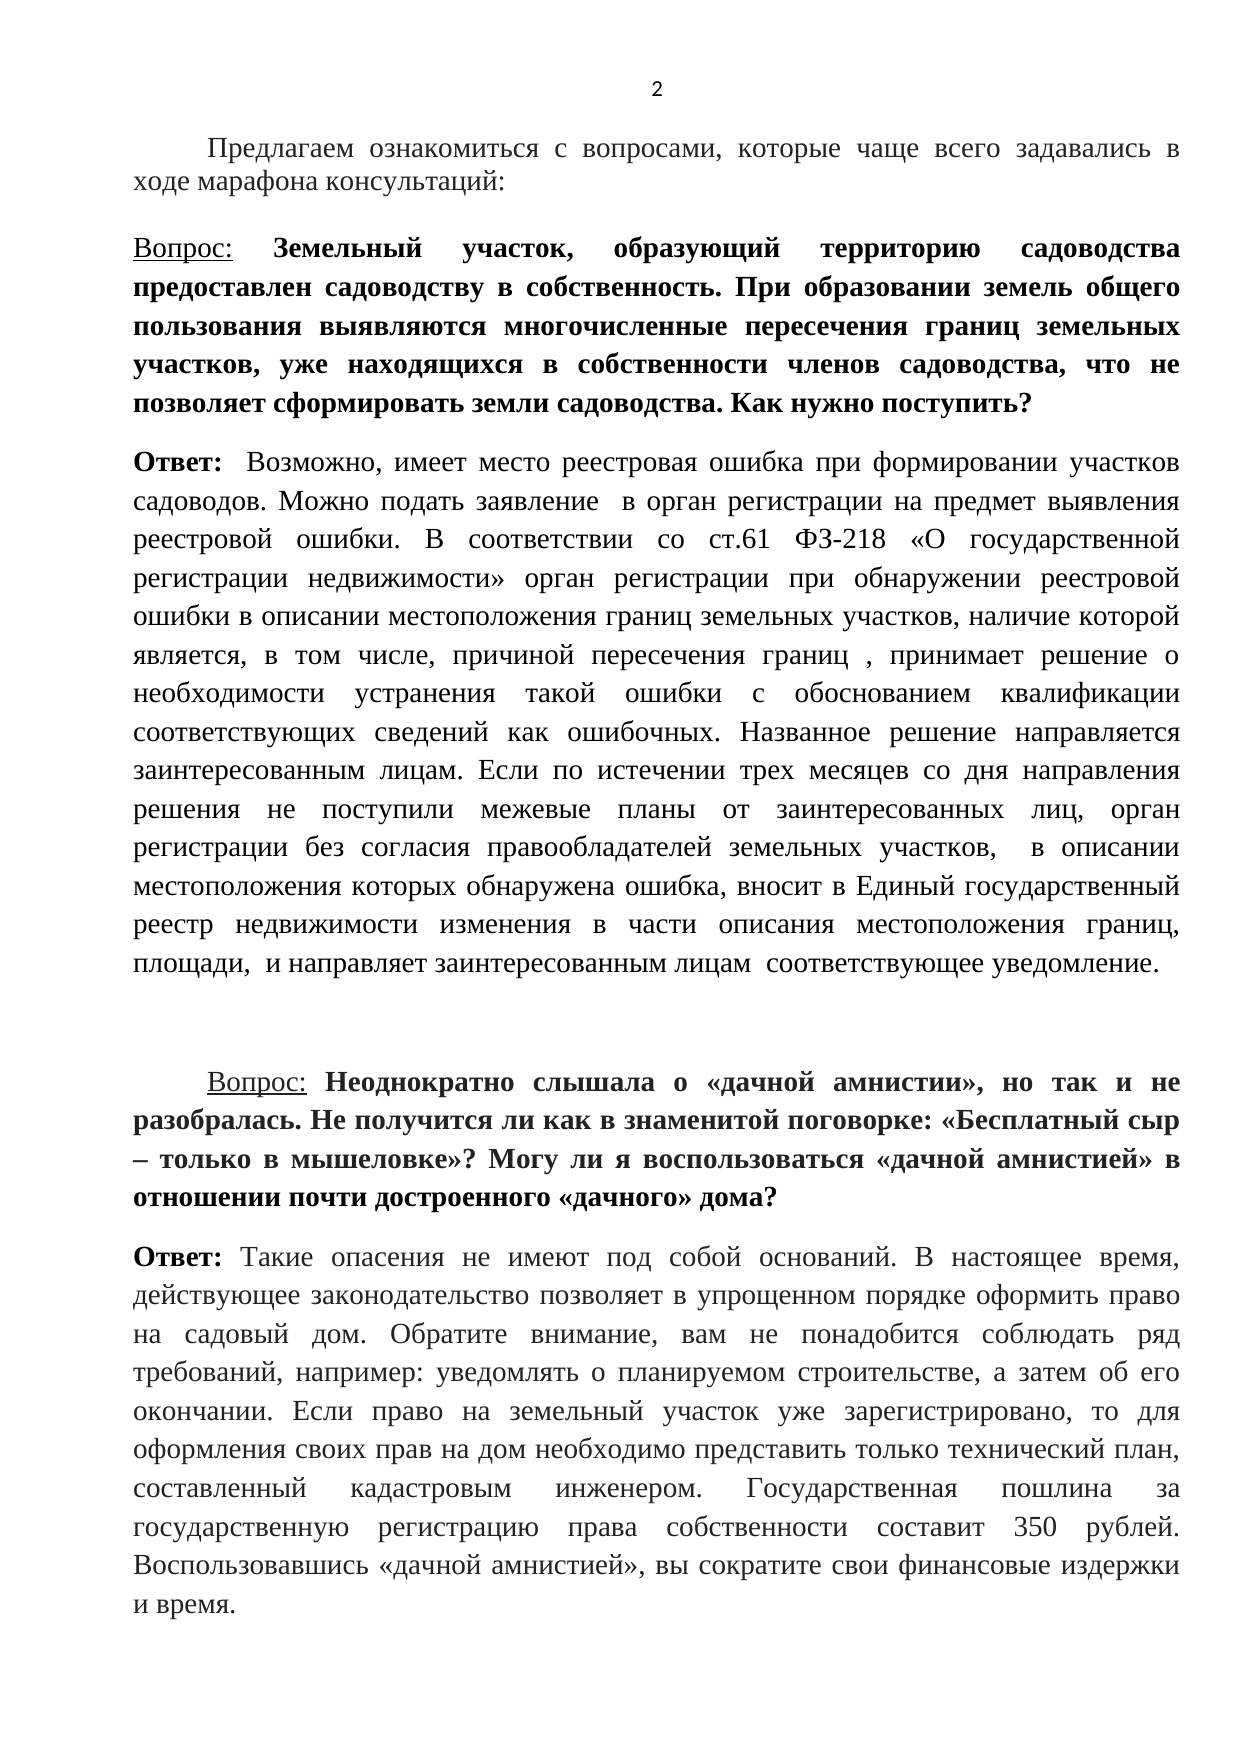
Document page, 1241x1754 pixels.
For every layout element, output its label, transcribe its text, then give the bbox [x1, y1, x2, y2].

text Ответ: Возможно, имеет место реестровая ошибка при формировании участков садоводов. Можно подать заявление в орган регистрации на предмет выявления реестровой ошибки. В соответствии со ст.61 ФЗ-218 «О государственной регистрации недвижимости» орган регистрации при обнаружении реестровой ошибки в описании местоположения границ земельных участков, наличие которой является, в том числе, причиной пересечения границ , принимает решение о необходимости устранения такой ошибки с обоснованием квалификации соответствующих сведений как ошибочных. Названное решение направляется заинтересованным лицам. Если по истечении трех месяцев со дня направления решения не поступили межевые планы от заинтересованных лиц, орган регистрации без согласия правообладателей земельных участков, в описании местоположения которых обнаружена ошибка, вносит в Единый государственный реестр недвижимости изменения в части описания местоположения границ, площади, и направляет заинтересованным лицам соответствующее уведомление. [133, 444, 1181, 979]
text Вопрос: Земельный участок, образующий территорию садоводства предоставлен садоводству в собственность. При образовании земель общего пользования выявляются многочисленные пересечения границ земельных участков, уже находящихся в собственности членов садоводства, что не позволяет сформировать земли садоводства. Как нужно поступить? [133, 231, 1181, 418]
text Предлагаем ознакомиться с вопросами, которые чаще всего задавались в ходе марафона консультаций: [133, 130, 1181, 197]
text Вопрос: Неоднократно слышала о «дачной амнистии», но так и не разобралась. Не получится ли как в знаменитой поговорке: «Бесплатный сыр – только в мышеловке»? Могу ли я воспользоваться «дачной амнистией» в отношении почти достроенного «дачного» дома? [133, 1064, 1181, 1213]
text Ответ: Такие опасения не имеют под собой оснований. В настоящее время, действующее законодательство позволяет в упрощенном порядке оформить право на садовый дом. Обратите внимание, вам не понадобится соблюдать ряд требований, например: уведомлять о планируемом строительстве, а затем об его окончании. Если право на земельный участок уже зарегистрировано, то для оформления своих прав на дом необходимо представить только технический план, составленный кадастровым инженером. Государственная пошлина за государственную регистрацию права собственности составит 350 рублей. Воспользовавшись «дачной амнистией», вы сократите свои финансовые издержки и время. [133, 1239, 1181, 1619]
